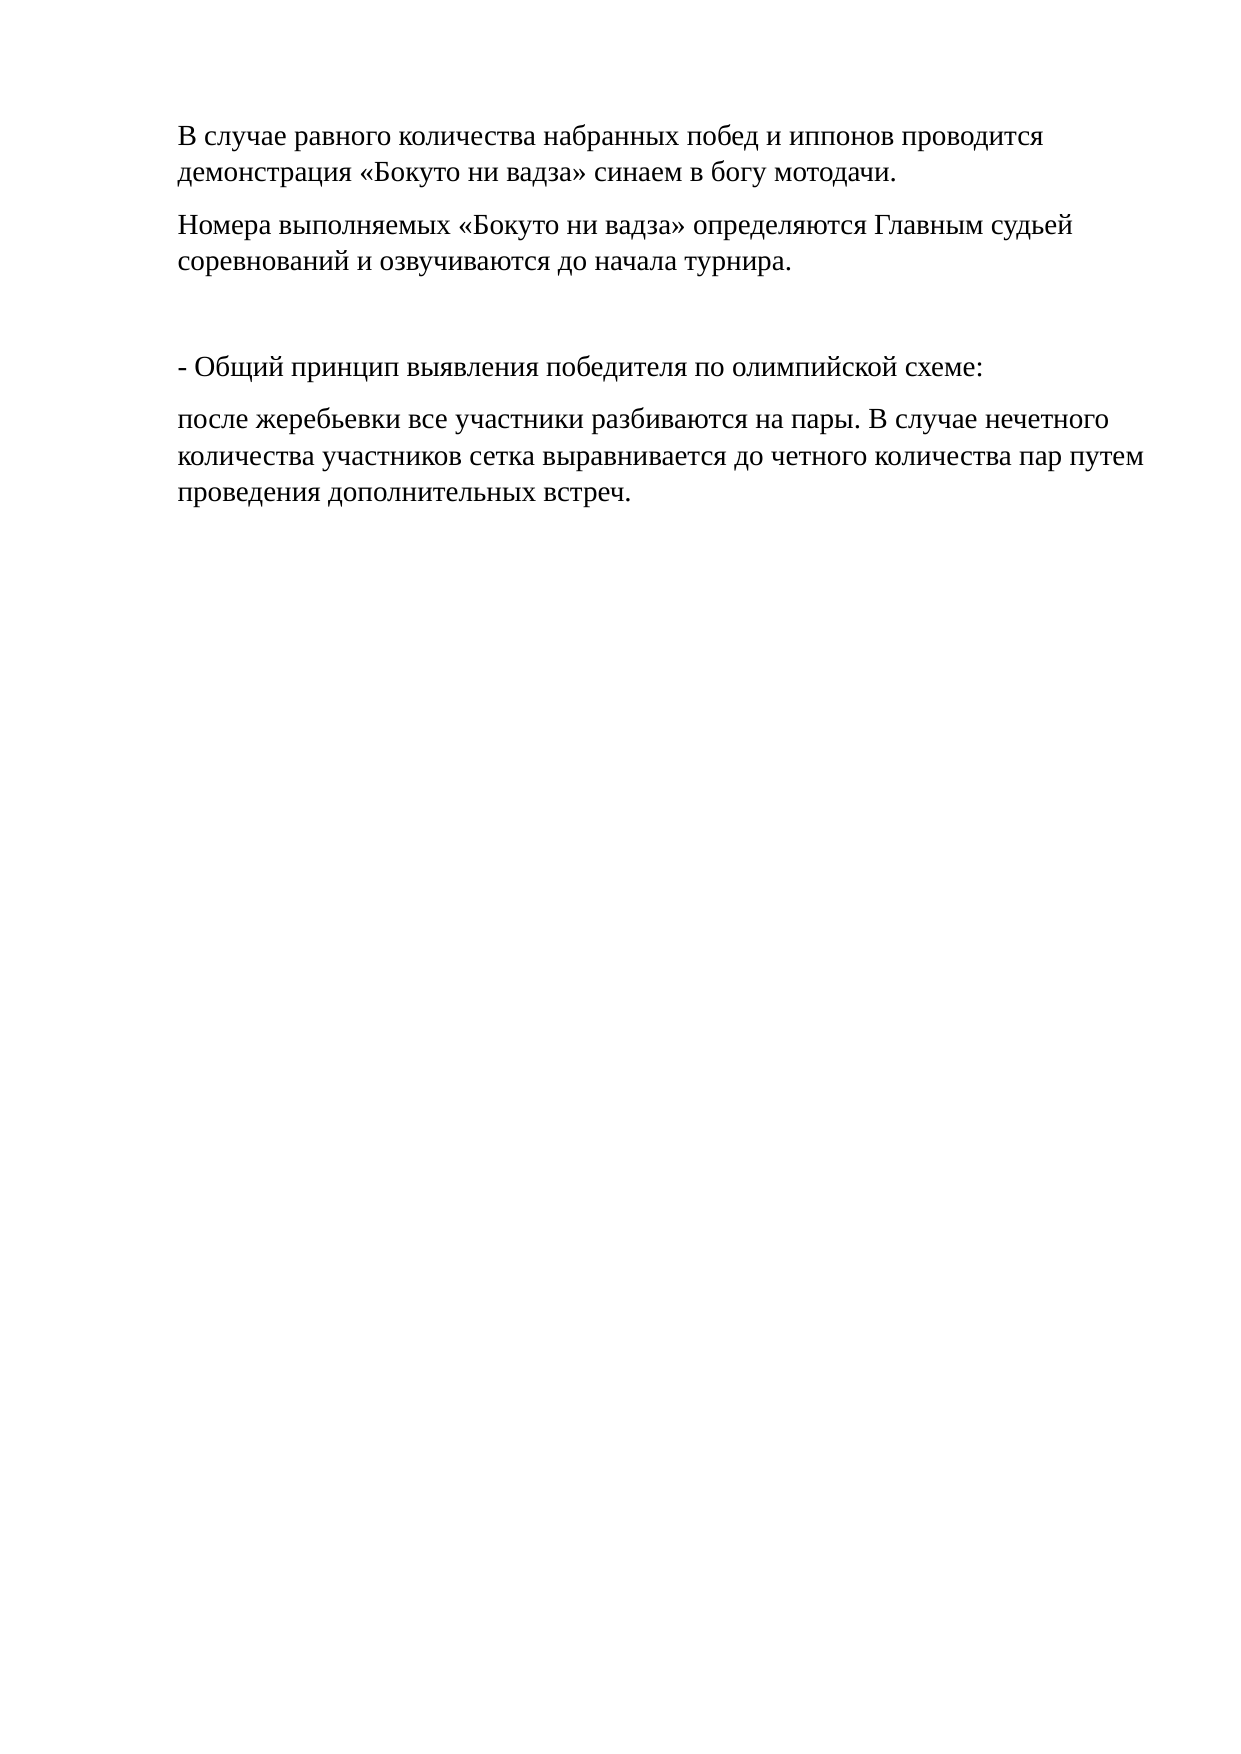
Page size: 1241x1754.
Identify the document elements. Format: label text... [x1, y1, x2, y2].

text В случае равного количества набранных побед и иппонов проводится демонстрация «Бокуто ни вадза» синаем в богу мотодачи. [177, 118, 1152, 188]
text после жеребьевки все участники разбиваются на пары. В случае нечетного количества участников сетка выравнивается до четного количества пар путем проведения дополнительных встреч. [177, 402, 1152, 507]
text - Общий принцип выявления победителя по олимпийской схеме: [177, 349, 1152, 382]
text Номера выполняемых «Бокуто ни вадза» определяются Главным судьей соревнований и озвучиваются до начала турнира. [177, 207, 1152, 277]
